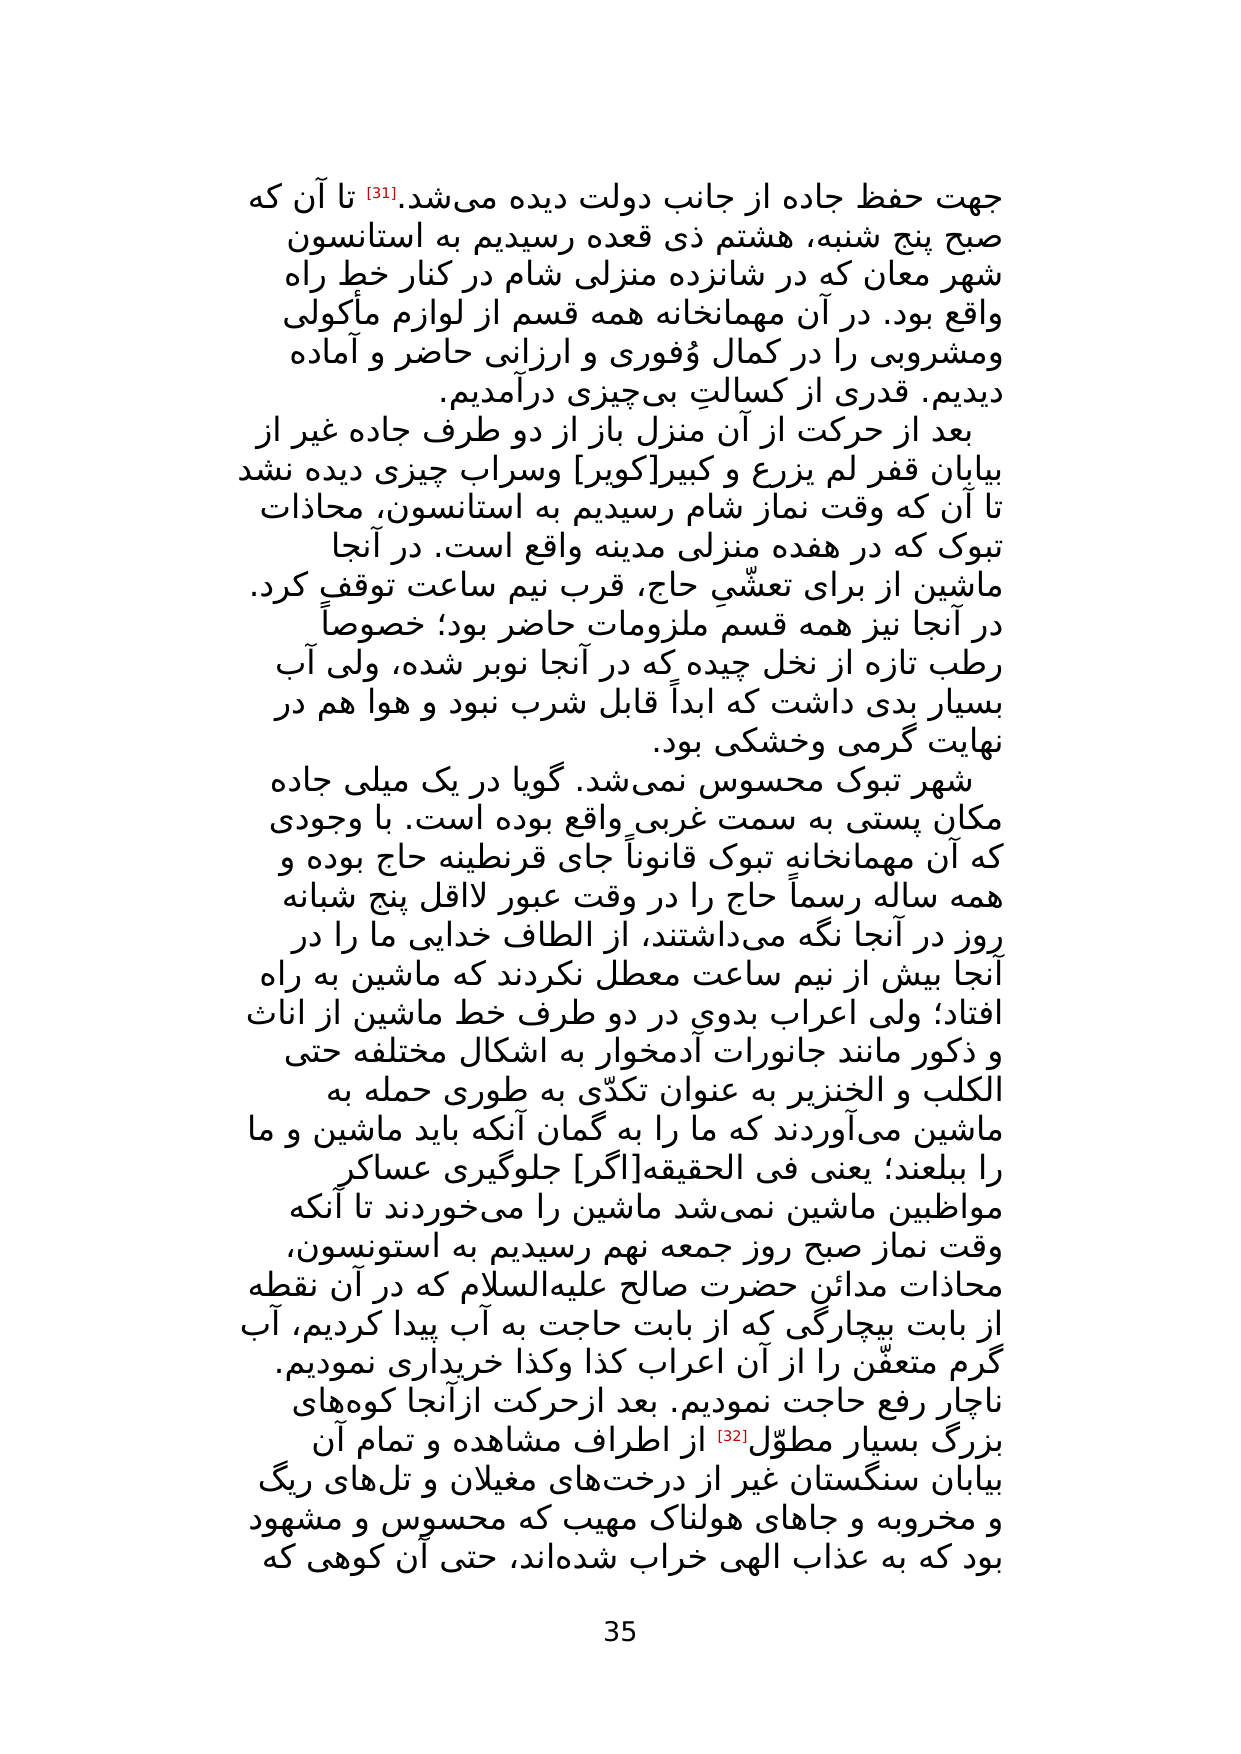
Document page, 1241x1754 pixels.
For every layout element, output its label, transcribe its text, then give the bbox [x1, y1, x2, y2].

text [236, 177, 1004, 410]
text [236, 760, 1004, 1576]
text بعد از حرکت از آن منزل باز از دو طرف جاده غیر از بیابان قفر لم یزرع و کبیر[کویر] وسراب چیزی دیده نشد تا آن که وقت نماز شام رسیدیم به استانسون، محاذات تبوک که در هفده منزلی مدینه واقع است. در آنجا ماشین از برای تعشّیِ حاج، قرب نیم ساعت توقف کرد. در آنجا نیز همه قسم ملزومات حاضر بود؛ خصوصاً رطب تازه از نخل چیده که در آنجا نوبر شده، ولی آب بسیار بدی داشت که ابداً قابل شرب نبود و هوا هم در نهایت گرمی وخشکی بود. [236, 410, 1004, 760]
